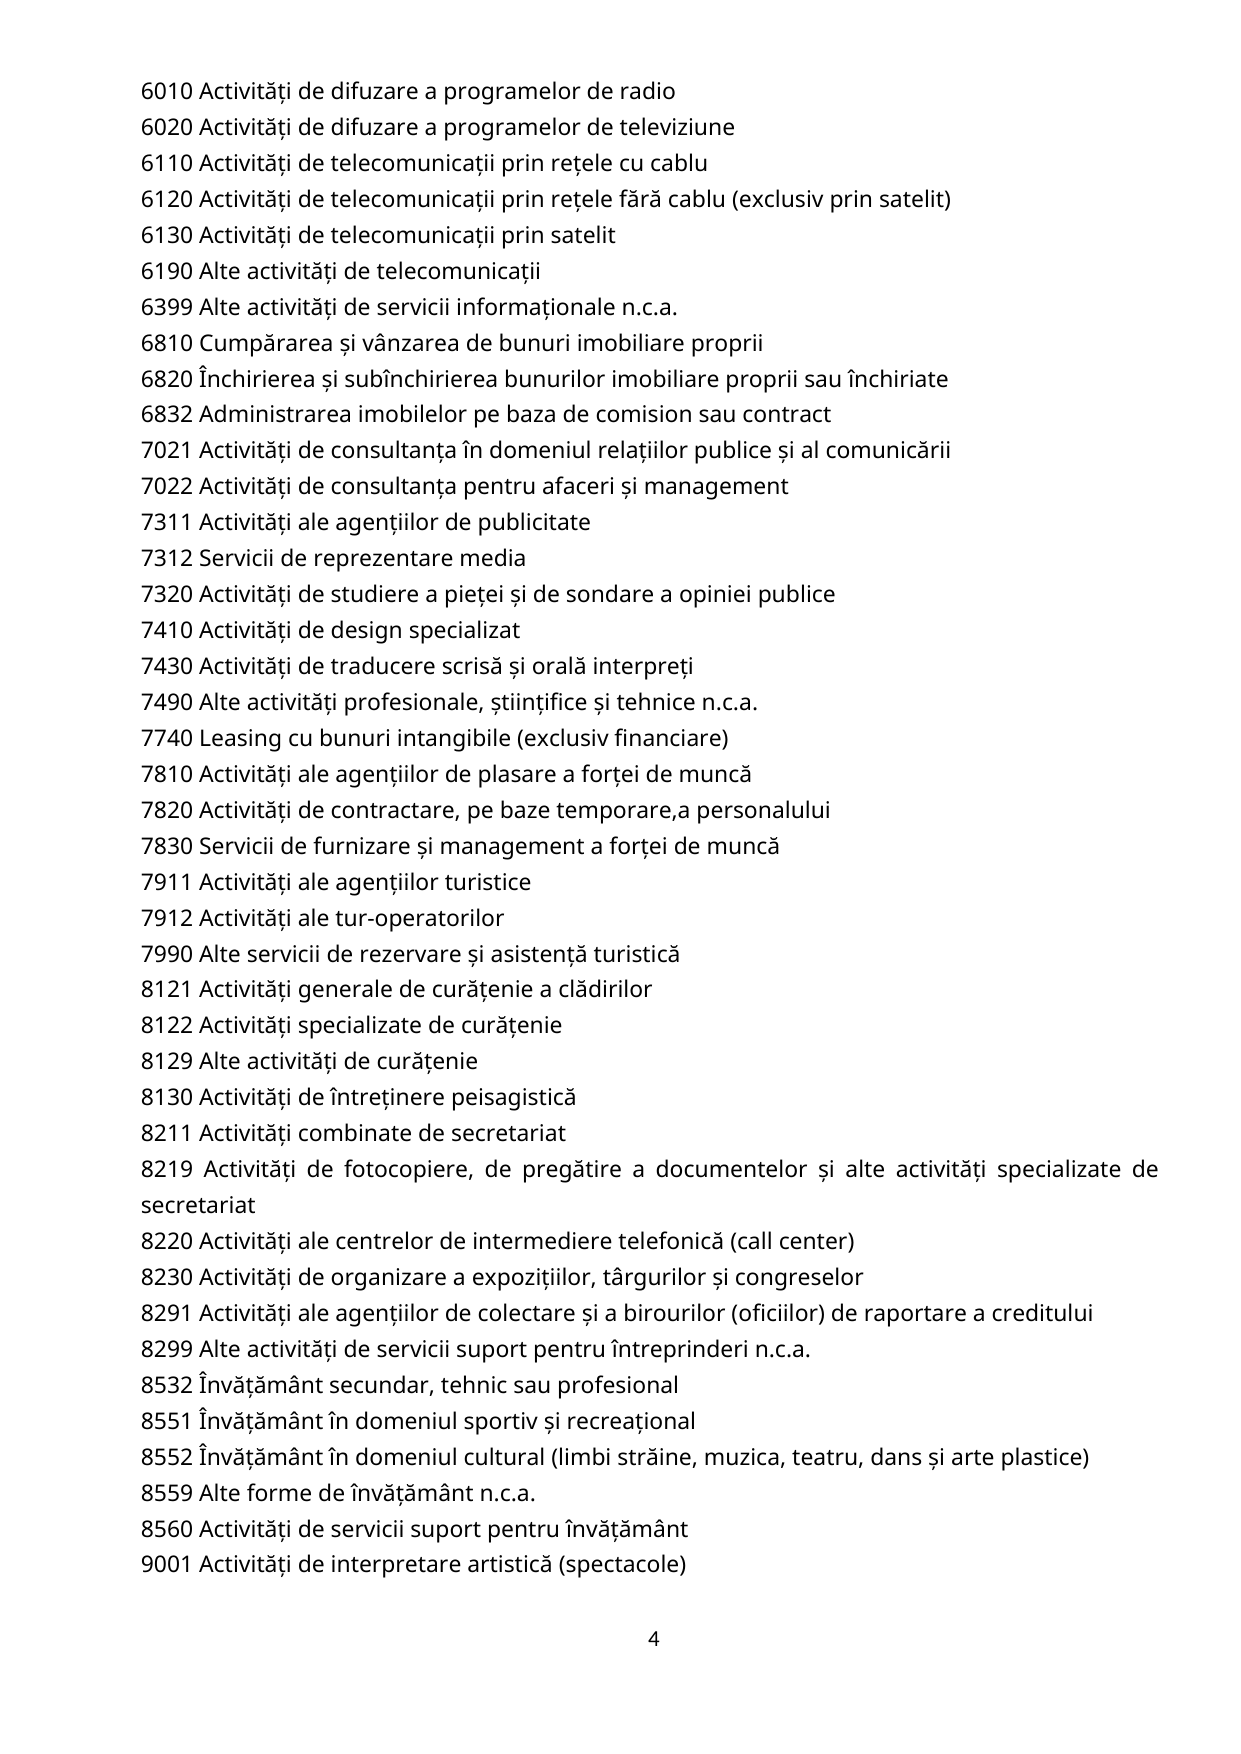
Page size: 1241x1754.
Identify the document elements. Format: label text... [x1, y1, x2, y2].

text 8230 Activităţi de organizare a expoziţiilor, târgurilor şi congreselor [141, 1261, 1160, 1292]
text 7990 Alte servicii de rezervare şi asistenţă turistică [141, 937, 1160, 969]
text 8551 Învăţământ în domeniul sportiv şi recreaţional [141, 1405, 1160, 1436]
text 8552 Învăţământ în domeniul cultural (limbi străine, muzica, teatru, dans şi arte plastice) [141, 1441, 1160, 1472]
text 8122 Activităţi specializate de curăţenie [141, 1009, 1160, 1041]
text 8299 Alte activităţi de servicii suport pentru întreprinderi n.c.a. [141, 1333, 1160, 1364]
text 6820 Închirierea şi subînchirierea bunurilor imobiliare proprii sau închiriate [141, 362, 1160, 394]
text 6832 Administrarea imobilelor pe baza de comision sau contract [141, 398, 1160, 430]
text 7430 Activităţi de traducere scrisă şi orală interpreţi [141, 650, 1160, 681]
text 7740 Leasing cu bunuri intangibile (exclusiv financiare) [141, 722, 1160, 753]
text 9001 Activităţi de interpretare artistică (spectacole) [141, 1548, 1160, 1580]
text 7021 Activităţi de consultanţa în domeniul relaţiilor publice şi al comunicării [141, 434, 1160, 466]
text 7911 Activităţi ale agenţiilor turistice [141, 866, 1160, 897]
text 7820 Activităţi de contractare, pe baze temporare,a personalului [141, 794, 1160, 825]
text 7312 Servicii de reprezentare media [141, 542, 1160, 573]
text 6810 Cumpărarea şi vânzarea de bunuri imobiliare proprii [141, 327, 1160, 358]
text 8129 Alte activităţi de curăţenie [141, 1045, 1160, 1077]
text 6020 Activităţi de difuzare a programelor de televiziune [141, 111, 1160, 142]
text 8211 Activităţi combinate de secretariat [141, 1117, 1160, 1148]
text 7311 Activităţi ale agenţiilor de publicitate [141, 506, 1160, 537]
text 6190 Alte activităţi de telecomunicaţii [141, 255, 1160, 286]
text 8559 Alte forme de învăţământ n.c.a. [141, 1477, 1160, 1508]
text 7490 Alte activităţi profesionale, ştiinţifice şi tehnice n.c.a. [141, 686, 1160, 717]
text 6399 Alte activităţi de servicii informaţionale n.c.a. [141, 291, 1160, 322]
text 6110 Activităţi de telecomunicaţii prin reţele cu cablu [141, 147, 1160, 178]
text 7912 Activităţi ale tur-operatorilor [141, 902, 1160, 933]
text 7410 Activităţi de design specializat [141, 614, 1160, 645]
text 7320 Activităţi de studiere a pieţei şi de sondare a opiniei publice [141, 578, 1160, 609]
text 8560 Activităţi de servicii suport pentru învăţământ [141, 1512, 1160, 1544]
text 6010 Activităţi de difuzare a programelor de radio [141, 75, 1160, 106]
text 8220 Activităţi ale centrelor de intermediere telefonică (call center) [141, 1225, 1160, 1256]
text 8130 Activităţi de întreţinere peisagistică [141, 1081, 1160, 1112]
text 7830 Servicii de furnizare şi management a forţei de muncă [141, 830, 1160, 861]
text 8291 Activităţi ale agenţiilor de colectare şi a birourilor (oficiilor) de raportare a creditului [141, 1297, 1160, 1328]
text 7810 Activităţi ale agenţiilor de plasare a forţei de muncă [141, 758, 1160, 789]
text 8532 Învăţământ secundar, tehnic sau profesional [141, 1369, 1160, 1400]
text 6130 Activităţi de telecomunicaţii prin satelit [141, 219, 1160, 250]
text 8121 Activităţi generale de curăţenie a clădirilor [141, 973, 1160, 1005]
text 7022 Activităţi de consultanţa pentru afaceri şi management [141, 470, 1160, 502]
text 6120 Activităţi de telecomunicaţii prin reţele fără cablu (exclusiv prin satelit) [141, 183, 1160, 214]
text 8219 Activităţi de fotocopiere, de pregătire a documentelor şi alte activităţi specializate de secretariat [141, 1153, 1160, 1220]
